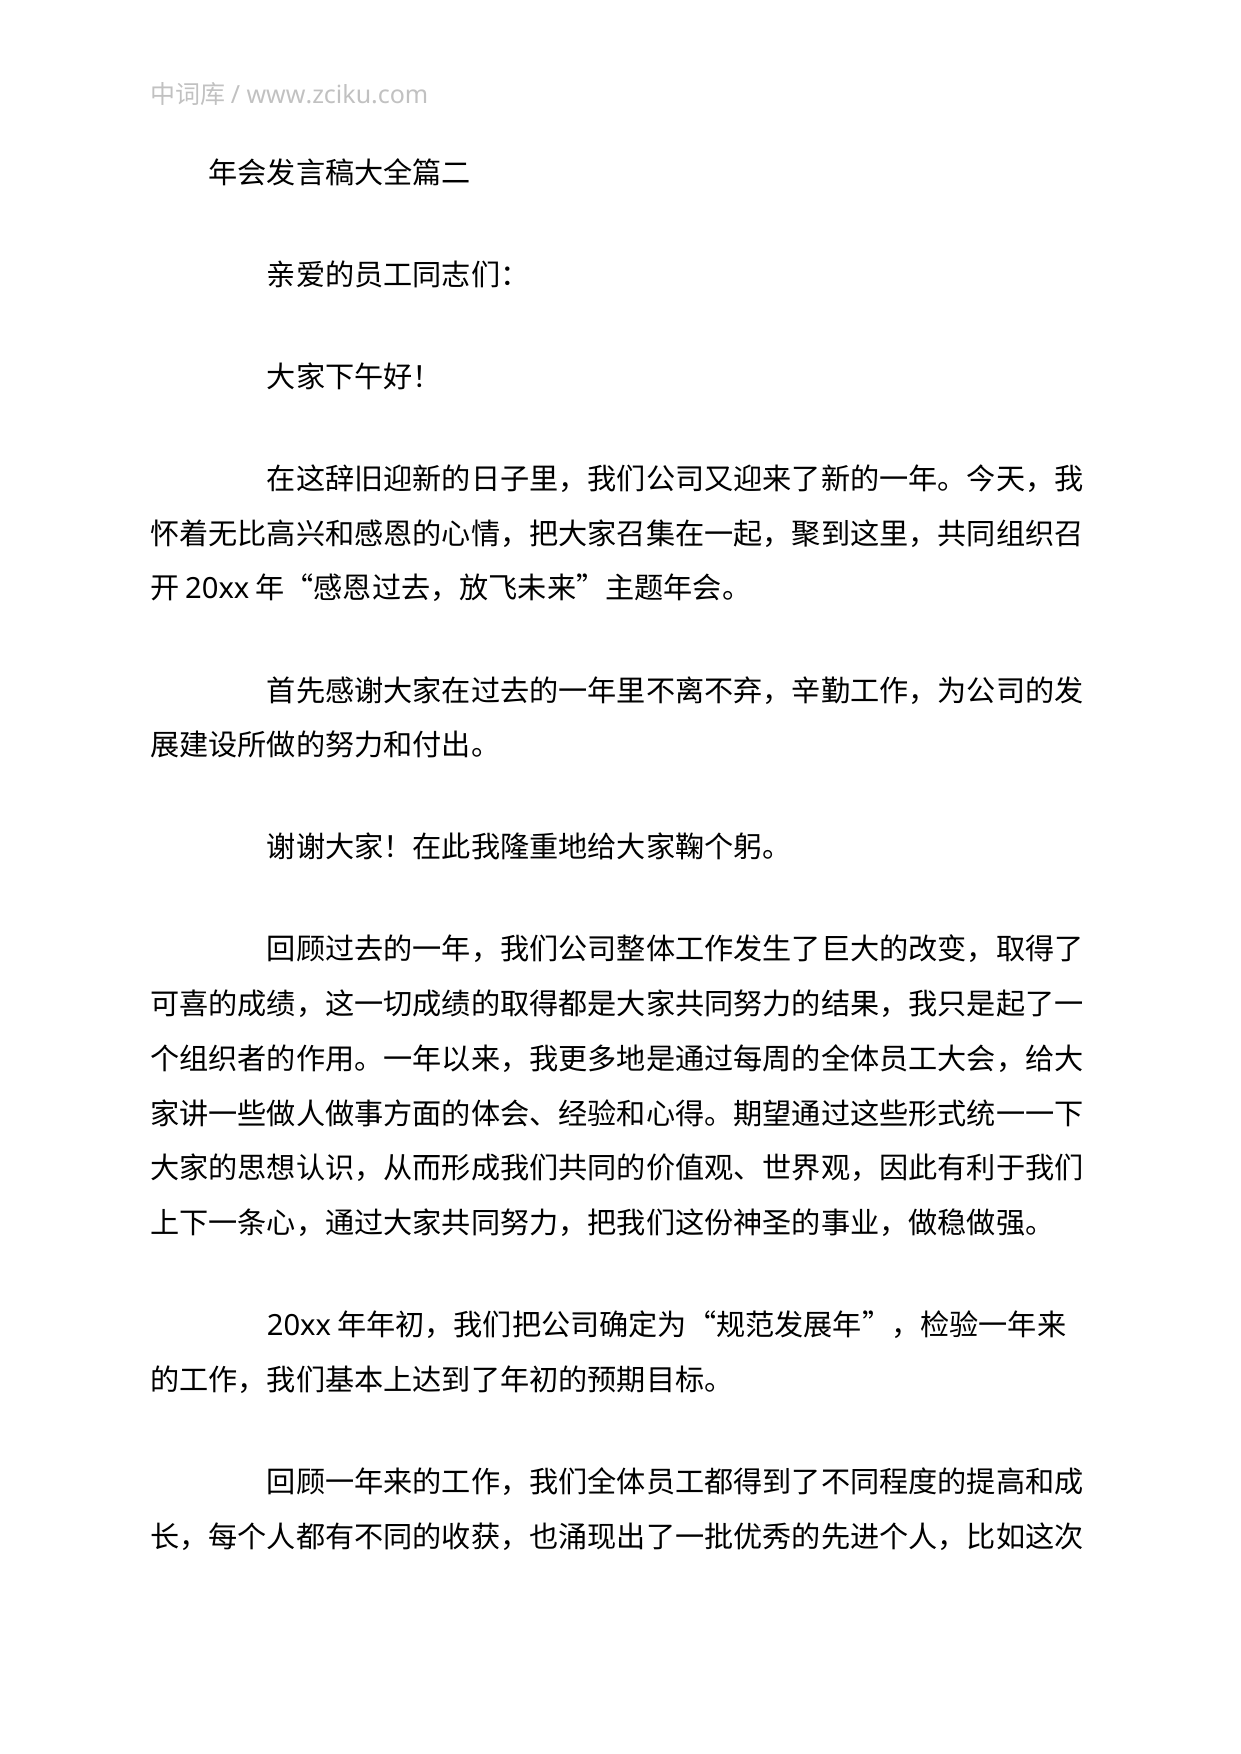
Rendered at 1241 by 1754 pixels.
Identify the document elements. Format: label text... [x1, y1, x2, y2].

text 回顾过去的一年，我们公司整体工作发生了巨大的改变，取得了可喜的成绩，这一切成绩的取得都是大家共同努力的结果，我只是起了一个组织者的作用。一年以来，我更多地是通过每周的全体员工大会，给大家讲一些做人做事方面的体会、经验和心得。期望通过这些形式统一一下大家的思想认识，从而形成我们共同的价值观、世界观，因此有利于我们上下一条心，通过大家共同努力，把我们这份神圣的事业，做稳做强。 [150, 926, 1090, 1242]
text 在这辞旧迎新的日子里，我们公司又迎来了新的一年。今天，我怀着无比高兴和感恩的心情，把大家召集在一起，聚到这里，共同组织召开20xx年“感恩过去，放飞未来”主题年会。 [150, 455, 1090, 607]
text 年会发言稿大全篇二 [150, 150, 1090, 192]
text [150, 1458, 1090, 1556]
text 谢谢大家！在此我隆重地给大家鞠个躬。 [150, 824, 1090, 866]
text 亲爱的员工同志们： [150, 252, 1090, 294]
text 首先感谢大家在过去的一年里不离不弃，辛勤工作，为公司的发展建设所做的努力和付出。 [150, 667, 1090, 764]
text 20xx年年初，我们把公司确定为“规范发展年”，检验一年来的工作，我们基本上达到了年初的预期目标。 [150, 1302, 1090, 1399]
text 大家下午好！ [150, 353, 1090, 396]
